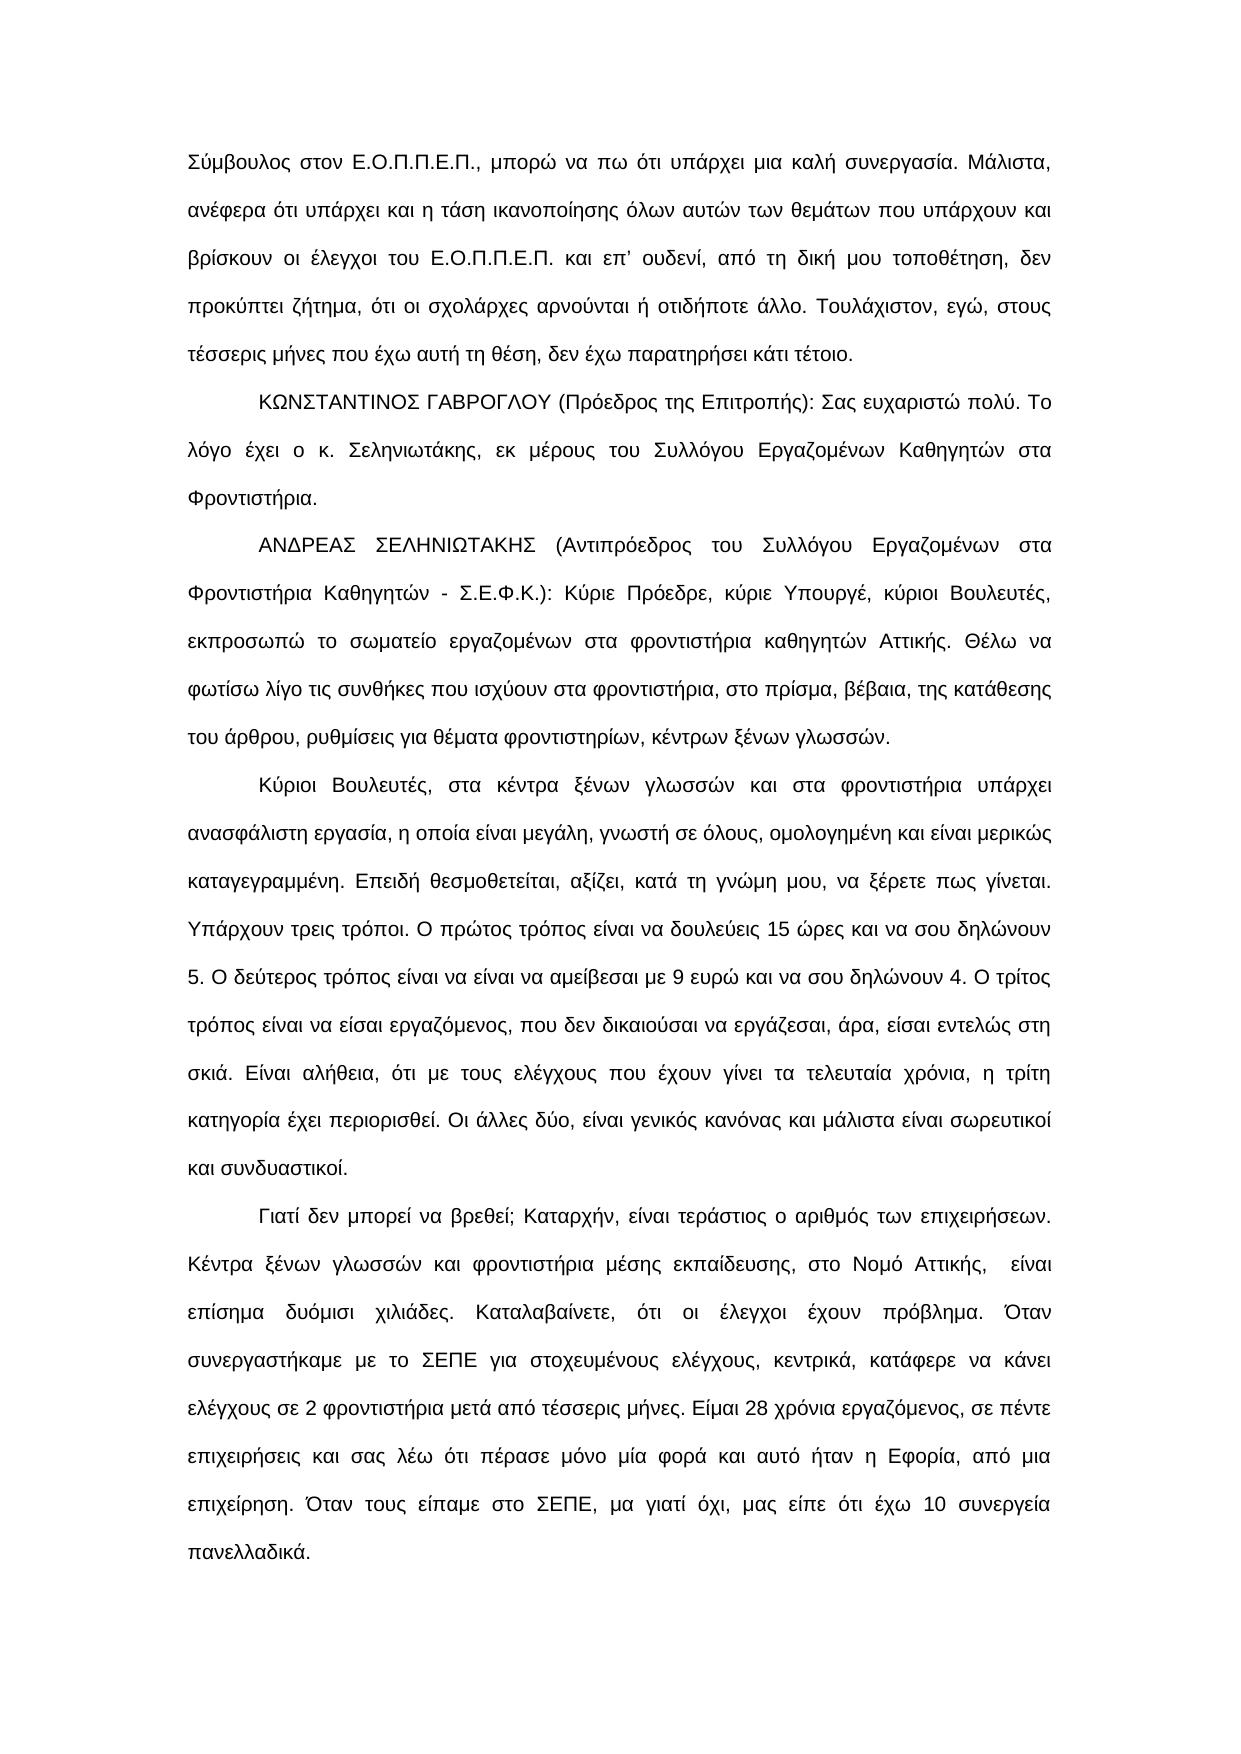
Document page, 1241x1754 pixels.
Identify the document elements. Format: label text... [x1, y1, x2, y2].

text Κύριοι Βουλευτές, στα κέντρα ξένων γλωσσών και στα φροντιστήρια υπάρχει ανασφάλιστη εργασία, η οποία είναι μεγάλη, γνωστή σε όλους, ομολογημένη και είναι μερικώς καταγεγραμμένη. Επειδή θεσμοθετείται, αξίζει, κατά τη γνώμη μου, να ξέρετε πως γίνεται. Υπάρχουν τρεις τρόποι. Ο πρώτος τρόπος είναι να δουλεύεις 15 ώρες και να σου δηλώνουν 5. Ο δεύτερος τρόπος είναι να είναι να αμείβεσαι με 9 ευρώ και να σου δηλώνουν 4. Ο τρίτος τρόπος είναι να είσαι εργαζόμενος, που δεν δικαιούσαι να εργάζεσαι, άρα, είσαι εντελώς στη σκιά. Είναι αλήθεια, ότι με τους ελέγχους που έχουν γίνει τα τελευταία χρόνια, η τρίτη κατηγορία έχει περιορισθεί. Οι άλλες δύο, είναι γενικός κανόνας και μάλιστα είναι σωρευτικοί και συνδυαστικοί. [187, 773, 1053, 1180]
text ΚΩΝΣΤΑΝΤΙΝΟΣ ΓΑΒΡΟΓΛΟΥ (Πρόεδρος της Επιτροπής): Σας ευχαριστώ πολύ. Το λόγο έχει ο κ. Σεληνιωτάκης, εκ μέρους του Συλλόγου Εργαζομένων Καθηγητών στα Φροντιστήρια. [187, 389, 1053, 509]
text Γιατί δεν μπορεί να βρεθεί; Καταρχήν, είναι τεράστιος ο αριθμός των επιχειρήσεων. Κέντρα ξένων γλωσσών και φροντιστήρια μέσης εκπαίδευσης, στο Νομό Αττικής, είναι επίσημα δυόμισι χιλιάδες. Καταλαβαίνετε, ότι οι έλεγχοι έχουν πρόβλημα. Όταν συνεργαστήκαμε με το ΣΕΠΕ για στοχευμένους ελέγχους, κεντρικά, κατάφερε να κάνει ελέγχους σε 2 φροντιστήρια μετά από τέσσερις μήνες. Είμαι 28 χρόνια εργαζόμενος, σε πέντε επιχειρήσεις και σας λέω ότι πέρασε μόνο μία φορά και αυτό ήταν η Εφορία, από μια επιχείρηση. Όταν τους είπαμε στο ΣΕΠΕ, μα γιατί όχι, μας είπε ότι έχω 10 συνεργεία πανελλαδικά. [187, 1204, 1053, 1563]
text ΑΝΔΡΕΑΣ ΣΕΛΗΝΙΩΤΑΚΗΣ (Αντιπρόεδρος του Συλλόγου Εργαζομένων στα Φροντιστήρια Καθηγητών - Σ.Ε.Φ.Κ.): Κύριε Πρόεδρε, κύριε Υπουργέ, κύριοι Βουλευτές, εκπροσωπώ το σωματείο εργαζομένων στα φροντιστήρια καθηγητών Αττικής. Θέλω να φωτίσω λίγο τις συνθήκες που ισχύουν στα φροντιστήρια, στο πρίσμα, βέβαια, της κατάθεσης του άρθρου, ρυθμίσεις για θέματα φροντιστηρίων, κέντρων ξένων γλωσσών. [187, 533, 1053, 749]
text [187, 150, 1053, 366]
